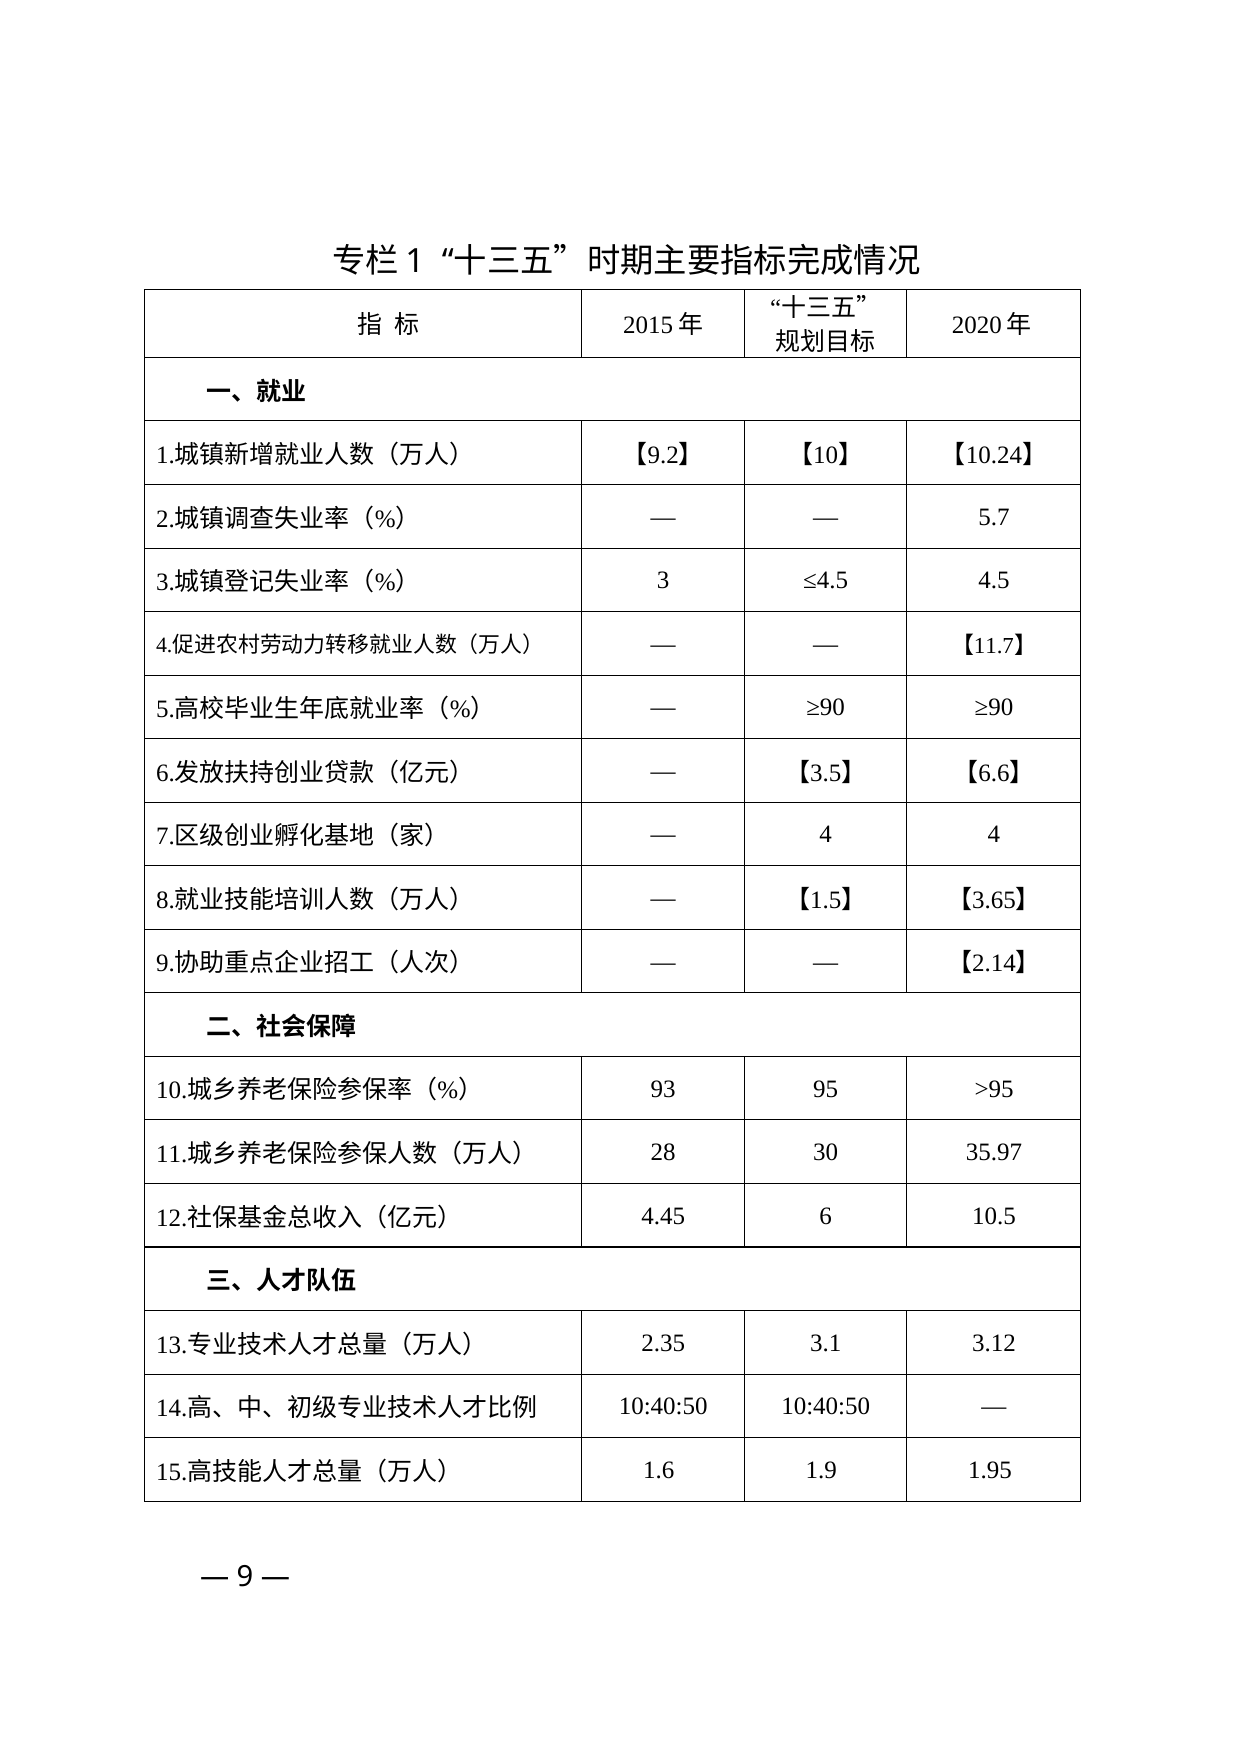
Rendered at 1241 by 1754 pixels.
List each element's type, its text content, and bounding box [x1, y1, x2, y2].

table_cell 【11.7】 [907, 612, 1080, 674]
table_cell 【1.5】 [745, 866, 906, 929]
table_cell 10.5 [907, 1184, 1080, 1246]
table_cell 2.35 [582, 1311, 744, 1373]
table_cell 4.45 [582, 1184, 744, 1246]
table_cell 4 [907, 803, 1080, 865]
table_cell 2.城镇调查失业率（%） [145, 485, 581, 547]
table_cell 6.发放扶持创业贷款（亿元） [145, 739, 581, 802]
table_cell — [582, 803, 744, 865]
table_cell 15.高技能人才总量（万人） [145, 1438, 581, 1501]
table_cell 13.专业技术人才总量（万人） [145, 1311, 581, 1373]
table_cell 95 [745, 1057, 906, 1119]
table_cell 【3.5】 [745, 739, 906, 802]
table_cell 9.协助重点企业招工（人次） [145, 930, 581, 992]
table_cell 35.97 [907, 1120, 1080, 1183]
table_cell — [907, 1375, 1080, 1437]
table_cell 30 [745, 1120, 906, 1183]
table_cell 5.高校毕业生年底就业率（%） [145, 676, 581, 738]
table_cell — [582, 676, 744, 738]
table_cell >95 [907, 1057, 1080, 1119]
table_cell 【9.2】 [582, 421, 744, 484]
table_cell 3.城镇登记失业率（%） [145, 549, 581, 611]
table_cell 6 [745, 1184, 906, 1246]
table_cell 【2.14】 [907, 930, 1080, 992]
table_cell 三、人才队伍 [145, 1248, 1080, 1310]
table_cell ≥90 [907, 676, 1080, 738]
table_cell — [582, 485, 744, 547]
table_cell 10.城乡养老保险参保率（%） [145, 1057, 581, 1119]
table_cell 93 [582, 1057, 744, 1119]
table_cell 1.6 [582, 1438, 744, 1501]
table_header 指 标 [145, 290, 581, 357]
table_cell 1.城镇新增就业人数（万人） [145, 421, 581, 484]
table_cell 14.高、中、初级专业技术人才比例 [145, 1375, 581, 1437]
table_cell — [582, 930, 744, 992]
table_cell — [745, 930, 906, 992]
table_cell 【10】 [745, 421, 906, 484]
table_cell ≤4.5 [745, 549, 906, 611]
table_cell 1.9 [745, 1438, 906, 1501]
table_cell 12.社保基金总收入（亿元） [145, 1184, 581, 1246]
table_cell — [582, 612, 744, 674]
table_cell 3 [582, 549, 744, 611]
table_cell 3.12 [907, 1311, 1080, 1373]
table_cell 【3.65】 [907, 866, 1080, 929]
table_cell 3.1 [745, 1311, 906, 1373]
text 专栏1 “十三五”时期主要指标完成情况 [165, 227, 1087, 289]
table_cell 5.7 [907, 485, 1080, 547]
table_cell 28 [582, 1120, 744, 1183]
table_cell 一、就业 [145, 358, 1080, 420]
table_cell 二、社会保障 [145, 993, 1080, 1056]
table_cell — [745, 612, 906, 674]
table_cell — [582, 739, 744, 802]
table_cell 4.5 [907, 549, 1080, 611]
table_header “十三五” 规划目标 [745, 290, 906, 357]
table_cell 8.就业技能培训人数（万人） [145, 866, 581, 929]
table_header 2020年 [907, 290, 1080, 357]
table_cell 4 [745, 803, 906, 865]
table_cell 10:40:50 [582, 1375, 744, 1437]
table_cell 【6.6】 [907, 739, 1080, 802]
table_cell 7.区级创业孵化基地（家） [145, 803, 581, 865]
table_cell 11.城乡养老保险参保人数（万人） [145, 1120, 581, 1183]
table_cell 10:40:50 [745, 1375, 906, 1437]
table_cell 1.95 [907, 1438, 1080, 1501]
table_cell ≥90 [745, 676, 906, 738]
table_cell — [745, 485, 906, 547]
table_header 2015年 [582, 290, 744, 357]
table_cell 4.促进农村劳动力转移就业人数（万人） [145, 612, 581, 674]
table_cell — [582, 866, 744, 929]
table_cell 【10.24】 [907, 421, 1080, 484]
